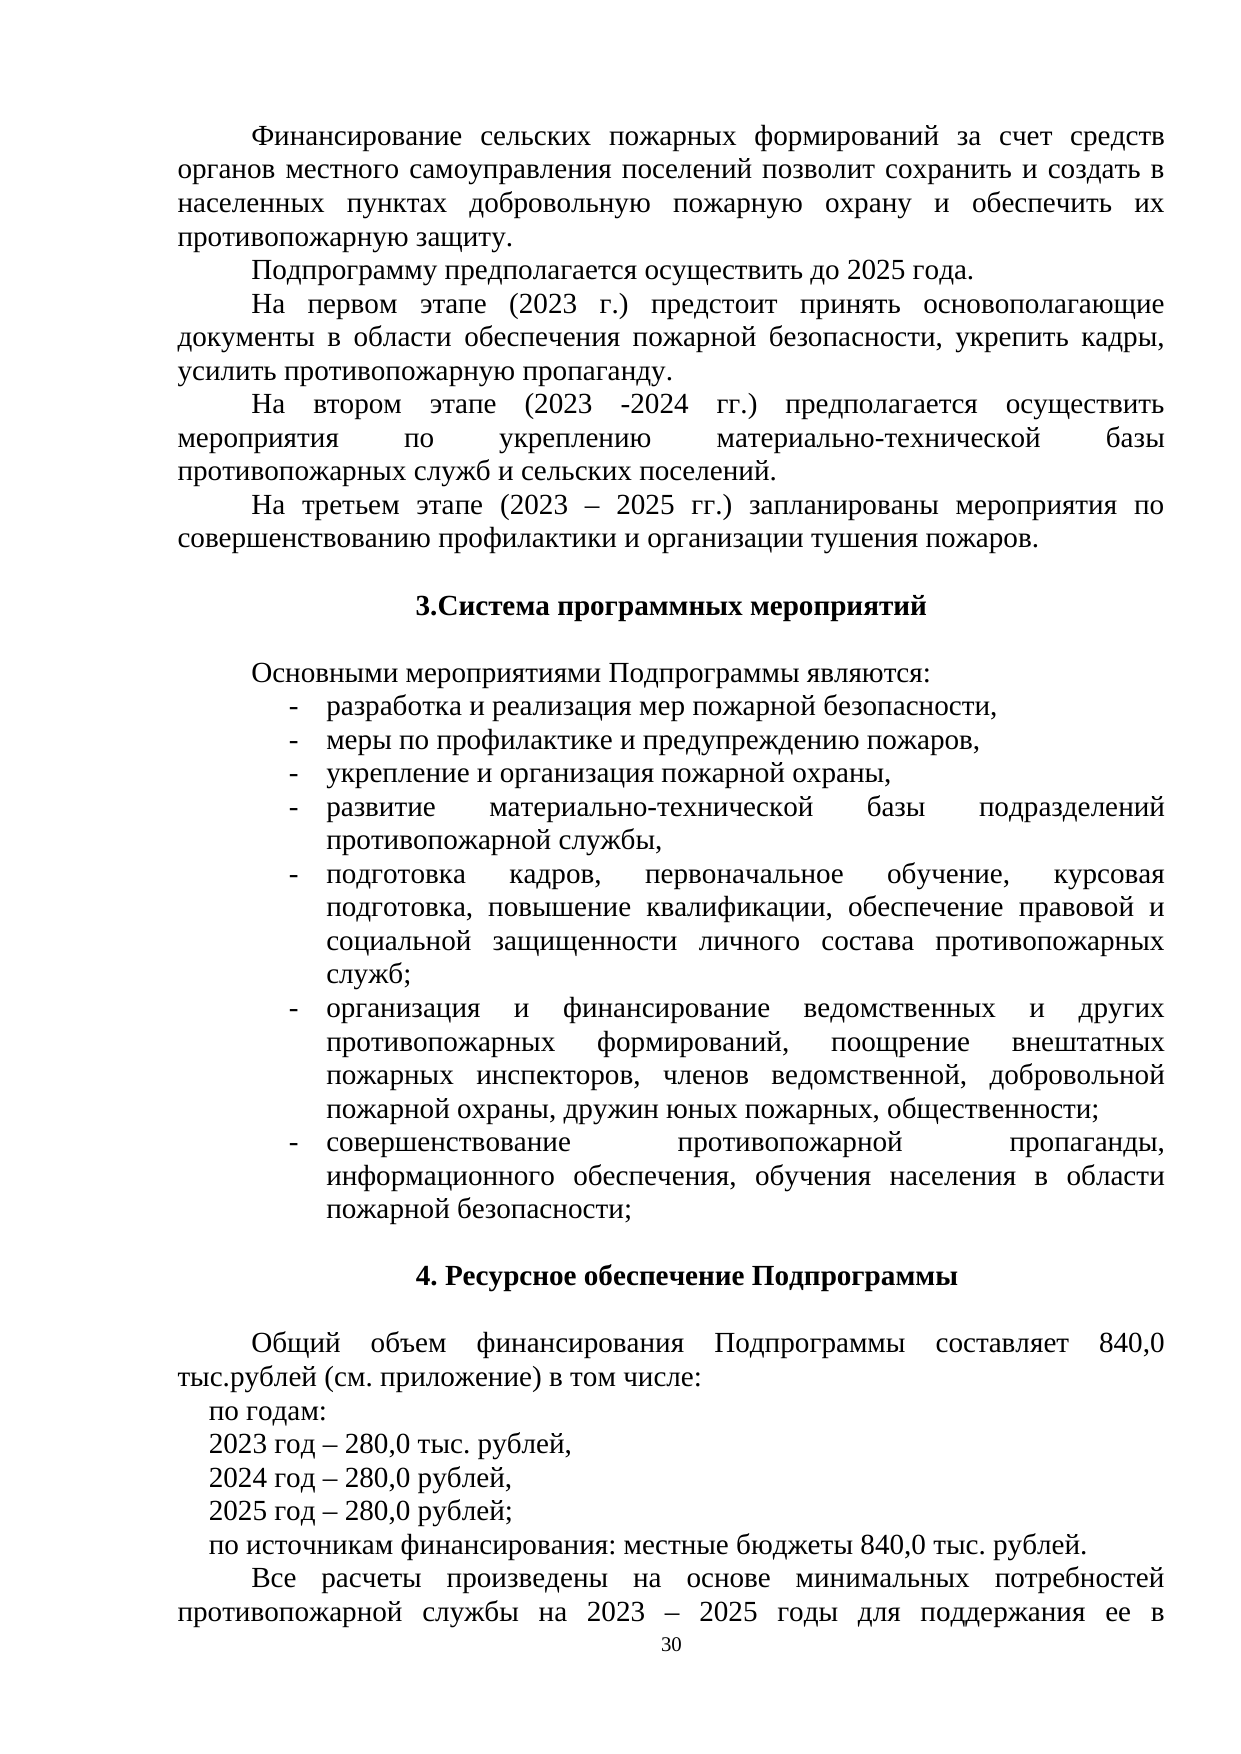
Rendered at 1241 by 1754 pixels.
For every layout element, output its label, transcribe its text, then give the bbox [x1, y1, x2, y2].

list развитие материально-технической базы подразделений противопожарной службы, [288, 789, 1165, 856]
text Основными мероприятиями Подпрограммы являются: [177, 655, 1165, 688]
text На третьем этапе (2023 – 2025 гг.) запланированы мероприятия по совершенствованию профилактики и организации тушения пожаров. [177, 487, 1165, 554]
list укрепление и организация пожарной охраны, [288, 755, 1165, 789]
text 2024 год – 280,0 рублей, [177, 1460, 1165, 1493]
text 3.Система программных мероприятий [177, 588, 1165, 621]
text 2025 год – 280,0 рублей; [177, 1493, 1165, 1527]
text по источникам финансирования: местные бюджеты 840,0 тыс. рублей. [177, 1527, 1165, 1560]
list совершенствование противопожарной пропаганды, информационного обеспечения, обучения населения в области пожарной безопасности; [288, 1124, 1165, 1225]
text 2023 год – 280,0 тыс. рублей, [177, 1426, 1165, 1460]
list разработка и реализация мер пожарной безопасности, [288, 688, 1165, 722]
list меры по профилактике и предупреждению пожаров, [288, 722, 1165, 755]
text Общий объем финансирования Подпрограммы составляет 840,0 тыс.рублей (см. приложение) в том числе: [177, 1326, 1165, 1393]
list организация и финансирование ведомственных и других противопожарных формирований, поощрение внештатных пожарных инспекторов, членов ведомственной, добровольной пожарной охраны, дружин юных пожарных, общественности; [288, 990, 1165, 1124]
text по годам: [177, 1393, 1165, 1426]
text Подпрограмму предполагается осуществить до 2025 года. [177, 252, 1165, 286]
list подготовка кадров, первоначальное обучение, курсовая подготовка, повышение квалификации, обеспечение правовой и социальной защищенности личного состава противопожарных служб; [288, 856, 1165, 990]
text На втором этапе (2023 -2024 гг.) предполагается осуществить мероприятия по укреплению материально-технической базы противопожарных служб и сельских поселений. [177, 386, 1165, 487]
text Финансирование сельских пожарных формирований за счет средств органов местного самоуправления поселений позволит сохранить и создать в населенных пунктах добровольную пожарную охрану и обеспечить их противопожарную защиту. [177, 118, 1165, 252]
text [177, 1560, 1165, 1627]
text 4. Ресурсное обеспечение Подпрограммы [177, 1258, 1165, 1292]
text На первом этапе (2023 г.) предстоит принять основополагающие документы в области обеспечения пожарной безопасности, укрепить кадры, усилить противопожарную пропаганду. [177, 286, 1165, 386]
